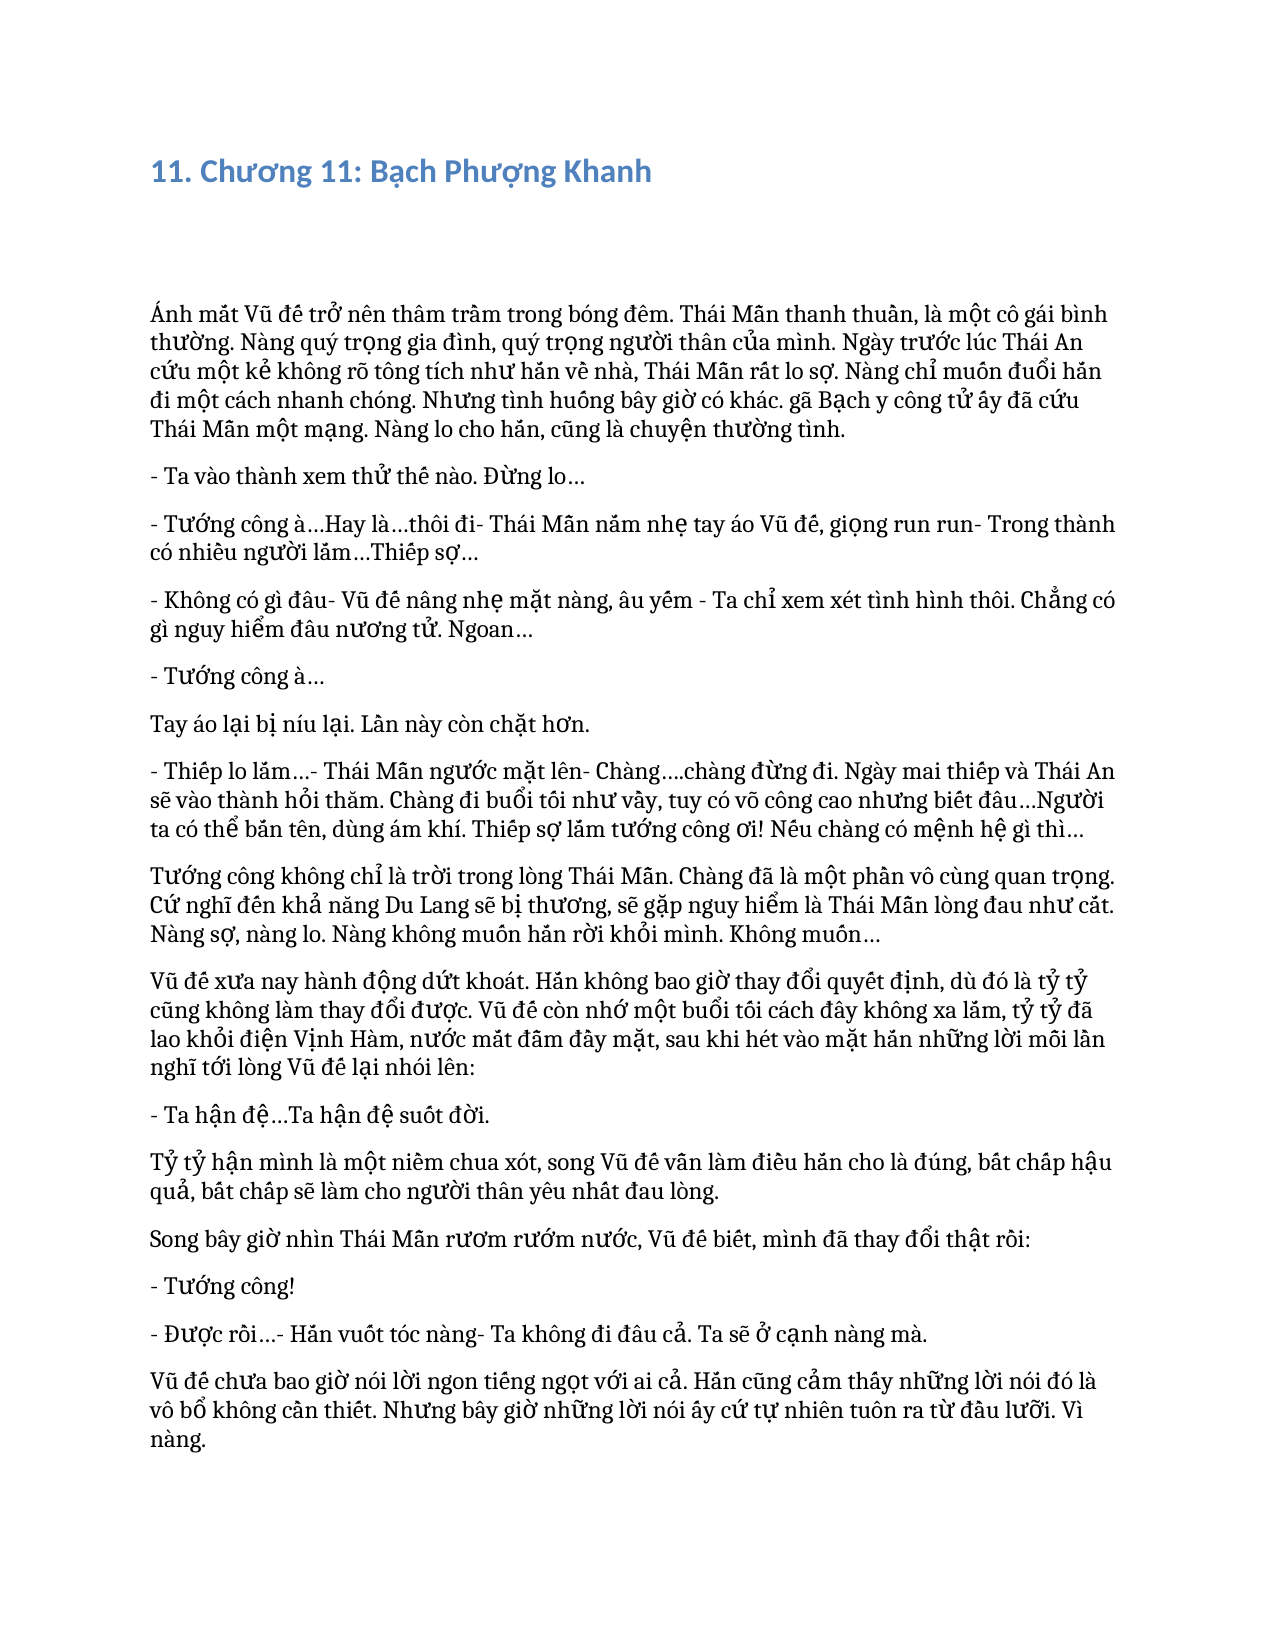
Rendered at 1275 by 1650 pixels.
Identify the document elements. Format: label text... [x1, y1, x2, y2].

text - Thiếp lo lắm…- Thái Mẫn ngước mặt lên- Chàng….chàng đừng đi. Ngày mai thiếp và Thái An sẽ vào thành hỏi thăm. Chàng đi buổi tối như vầy, tuy có võ công cao nhưng biết đâu…Người ta có thể bắn tên, dùng ám khí. Thiếp sợ lắm tướng công ơi! Nếu chàng có mệnh hệ gì thì… [150, 757, 1125, 843]
text Vũ đế xưa nay hành động dứt khoát. Hắn không bao giờ thay đổi quyết định, dù đó là tỷ tỷ cũng không làm thay đổi được. Vũ đế còn nhớ một buổi tối cách đây không xa lắm, tỷ tỷ đã lao khỏi điện Vịnh Hàm, nước mắt đẫm đầy mặt, sau khi hét vào mặt hắn những lời mỗi lần nghĩ tới lòng Vũ đế lại nhói lên: [150, 967, 1125, 1082]
text - Tướng công à…Hay là…thôi đi- Thái Mẫn nắm nhẹ tay áo Vũ đế, giọng run run- Trong thành có nhiều người lắm…Thiếp sợ… [150, 509, 1125, 567]
subtitle 11. Chương 11: Bạch Phượng Khanh [150, 150, 1125, 191]
text Tỷ tỷ hận mình là một niềm chua xót, song Vũ đế vẫn làm điều hắn cho là đúng, bất chấp hậu quả, bất chấp sẽ làm cho người thân yêu nhất đau lòng. [150, 1148, 1125, 1206]
text Ánh mắt Vũ đế trở nên thâm trầm trong bóng đêm. Thái Mẫn thanh thuần, là một cô gái bình thường. Nàng quý trọng gia đình, quý trọng người thân của mình. Ngày trước lúc Thái An cứu một kẻ không rõ tông tích như hắn về nhà, Thái Mẫn rất lo sợ. Nàng chỉ muốn đuổi hắn đi một cách nhanh chóng. Nhưng tình huống bây giờ có khác. gã Bạch y công tử ấy đã cứu Thái Mẫn một mạng. Nàng lo cho hắn, cũng là chuyện thường tình. [150, 299, 1125, 443]
text - Tướng công! [150, 1272, 1125, 1301]
text - Tướng công à… [150, 662, 1125, 691]
text - Được rồi…- Hắn vuốt tóc nàng- Ta không đi đâu cả. Ta sẽ ở cạnh nàng mà. [150, 1319, 1125, 1348]
text Tướng công không chỉ là trời trong lòng Thái Mẫn. Chàng đã là một phần vô cùng quan trọng. Cứ nghĩ đến khả năng Du Lang sẽ bị thương, sẽ gặp nguy hiểm là Thái Mẫn lòng đau như cắt. Nàng sợ, nàng lo. Nàng không muốn hắn rời khỏi mình. Không muốn… [150, 862, 1125, 948]
text Tay áo lại bị níu lại. Lần này còn chặt hơn. [150, 709, 1125, 738]
text Vũ đế chưa bao giờ nói lời ngon tiếng ngọt với ai cả. Hắn cũng cảm thấy những lời nói đó là vô bổ không cần thiết. Nhưng bây giờ những lời nói ấy cứ tự nhiên tuôn ra từ đầu lưỡi. Vì nàng. [150, 1367, 1125, 1453]
text - Không có gì đâu- Vũ đế nâng nhẹ mặt nàng, âu yếm - Ta chỉ xem xét tình hình thôi. Chẳng có gì nguy hiểm đâu nương tử. Ngoan… [150, 586, 1125, 643]
text - Ta hận đệ…Ta hận đệ suốt đời. [150, 1101, 1125, 1129]
text - Ta vào thành xem thử thế nào. Đừng lo… [150, 462, 1125, 491]
text Song bây giờ nhìn Thái Mẫn rươm rướm nước, Vũ đế biết, mình đã thay đổi thật rồi: [150, 1224, 1125, 1253]
